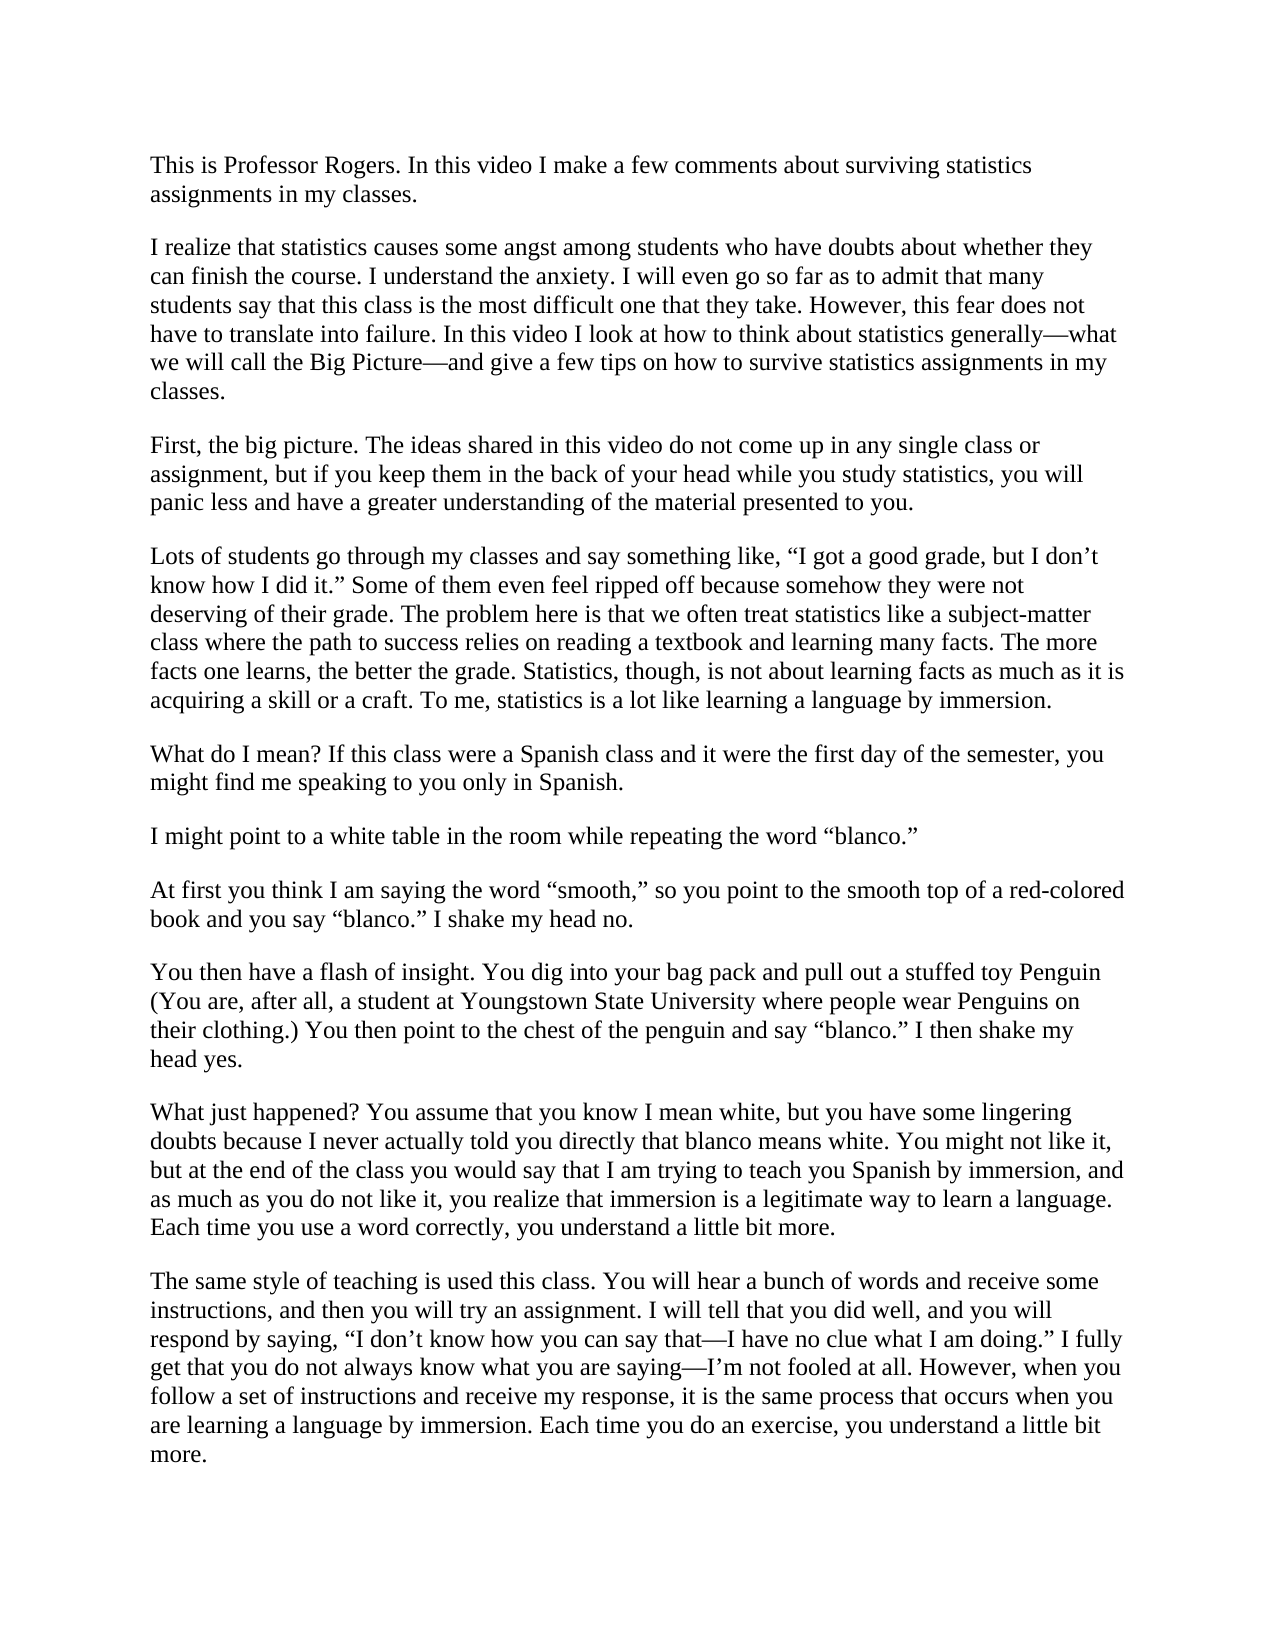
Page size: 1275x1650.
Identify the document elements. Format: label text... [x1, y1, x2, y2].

text At first you think I am saying the word “smooth,” so you point to the smooth top of a red-colored book and you say “blanco.” I shake my head no. [150, 875, 1125, 932]
text Lots of students go through my classes and say something like, “I got a good grade, but I don’t know how I did it.” Some of them even feel ripped off because somehow they were not deserving of their grade. The problem here is that we often treat statistics like a subject-matter class where the path to success relies on reading a textbook and learning many facts. The more facts one learns, the better the grade. Statistics, though, is not about learning facts as much as it is acquiring a skill or a craft. To me, statistics is a lot like learning a language by immersion. [150, 541, 1125, 714]
text What just happened? You assume that you know I mean white, but you have some lingering doubts because I never actually told you directly that blanco means white. You might not like it, but at the end of the class you would say that I am trying to teach you Spanish by immersion, and as much as you do not like it, you realize that immersion is a legitimate way to learn a language. Each time you use a word correctly, you understand a little bit more. [150, 1097, 1125, 1241]
text I realize that statistics causes some angst among students who have doubts about whether they can finish the course. I understand the anxiety. I will even go so far as to admit that many students say that this class is the most difficult one that they take. However, this fear does not have to translate into failure. In this video I look at how to think about statistics generally—what we will call the Big Picture—and give a few tips on how to survive statistics assignments in my classes. [150, 232, 1125, 405]
subtitle This is Professor Rogers. In this video I make a few comments about surviving statistics assignments in my classes. [150, 150, 1125, 207]
text The same style of teaching is used this class. You will hear a bunch of words and receive some instructions, and then you will try an assignment. I will tell that you did well, and you will respond by saying, “I don’t know how you can say that—I have no clue what I am doing.” I fully get that you do not always know what you are saying—I’m not fooled at all. However, when you follow a set of instructions and receive my response, it is the same process that occurs when you are learning a language by immersion. Each time you do an exercise, you understand a little bit more. [150, 1266, 1125, 1467]
subtitle First, the big picture. The ideas shared in this video do not come up in any single class or assignment, but if you keep them in the back of your head while you study statistics, you will panic less and have a greater understanding of the material presented to you. [150, 430, 1125, 516]
text You then have a flash of insight. You dig into your bag pack and pull out a stuffed toy Penguin (You are, after all, a student at Youngstown State University where people wear Penguins on their clothing.) You then point to the chest of the penguin and say “blanco.” I then shake my head yes. [150, 957, 1125, 1072]
text What do I mean? If this class were a Spanish class and it were the first day of the semester, you might find me speaking to you only in Spanish. [150, 739, 1125, 796]
text I might point to a white table in the room while repeating the word “blanco.” [150, 821, 1125, 850]
